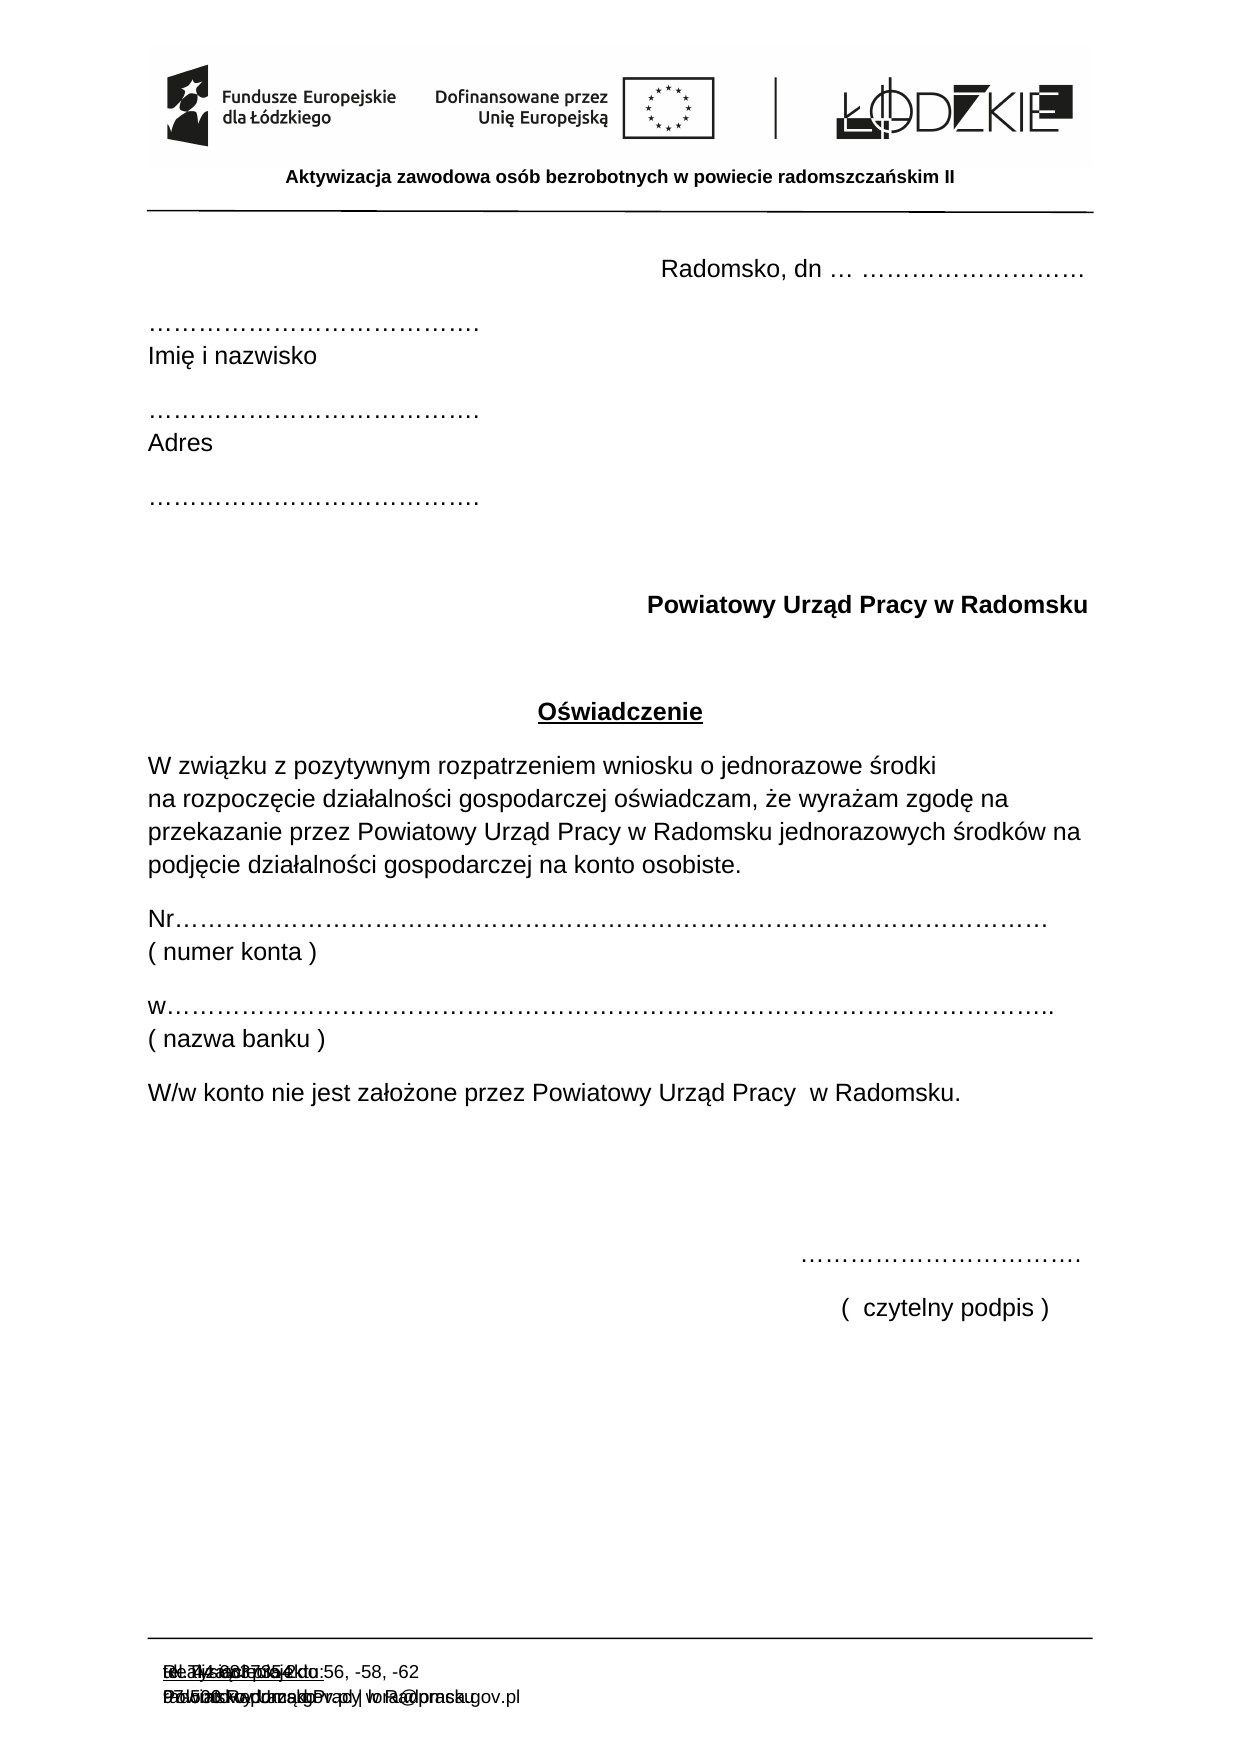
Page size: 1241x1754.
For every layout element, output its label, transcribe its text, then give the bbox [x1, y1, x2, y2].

text …………………………………. Adres [148, 395, 1093, 457]
text W związku z pozytywnym rozpatrzeniem wniosku o jednorazowe środki na rozpoczęcie działalności gospodarczej oświadczam, że wyrażam zgodę na przekazanie przez Powiatowy Urząd Pracy w Radomsku jednorazowych środków na podjęcie działalności gospodarczej na konto osobiste. [148, 751, 1093, 879]
text Powiatowy Urząd Pracy w Radomsku [148, 589, 1093, 618]
text ( czytelny podpis ) [148, 1293, 1093, 1322]
text Nr…………………………………………………………………………………………… ( numer konta ) [148, 904, 1093, 966]
text Radomsko, dn … ……………………… [148, 254, 1093, 283]
text Oświadczenie [148, 697, 1093, 726]
text W/w konto nie jest założone przez Powiatowy Urząd Pracy w Radomsku. [148, 1078, 1093, 1107]
text ……………………………. [148, 1239, 1093, 1268]
text …………………………………. Imię i nazwisko [148, 308, 1093, 370]
text w…………………………………………………………………………………………….. ( nazwa banku ) [148, 991, 1093, 1053]
picture [147, 44, 1093, 167]
text …………………………………. [148, 482, 1093, 511]
